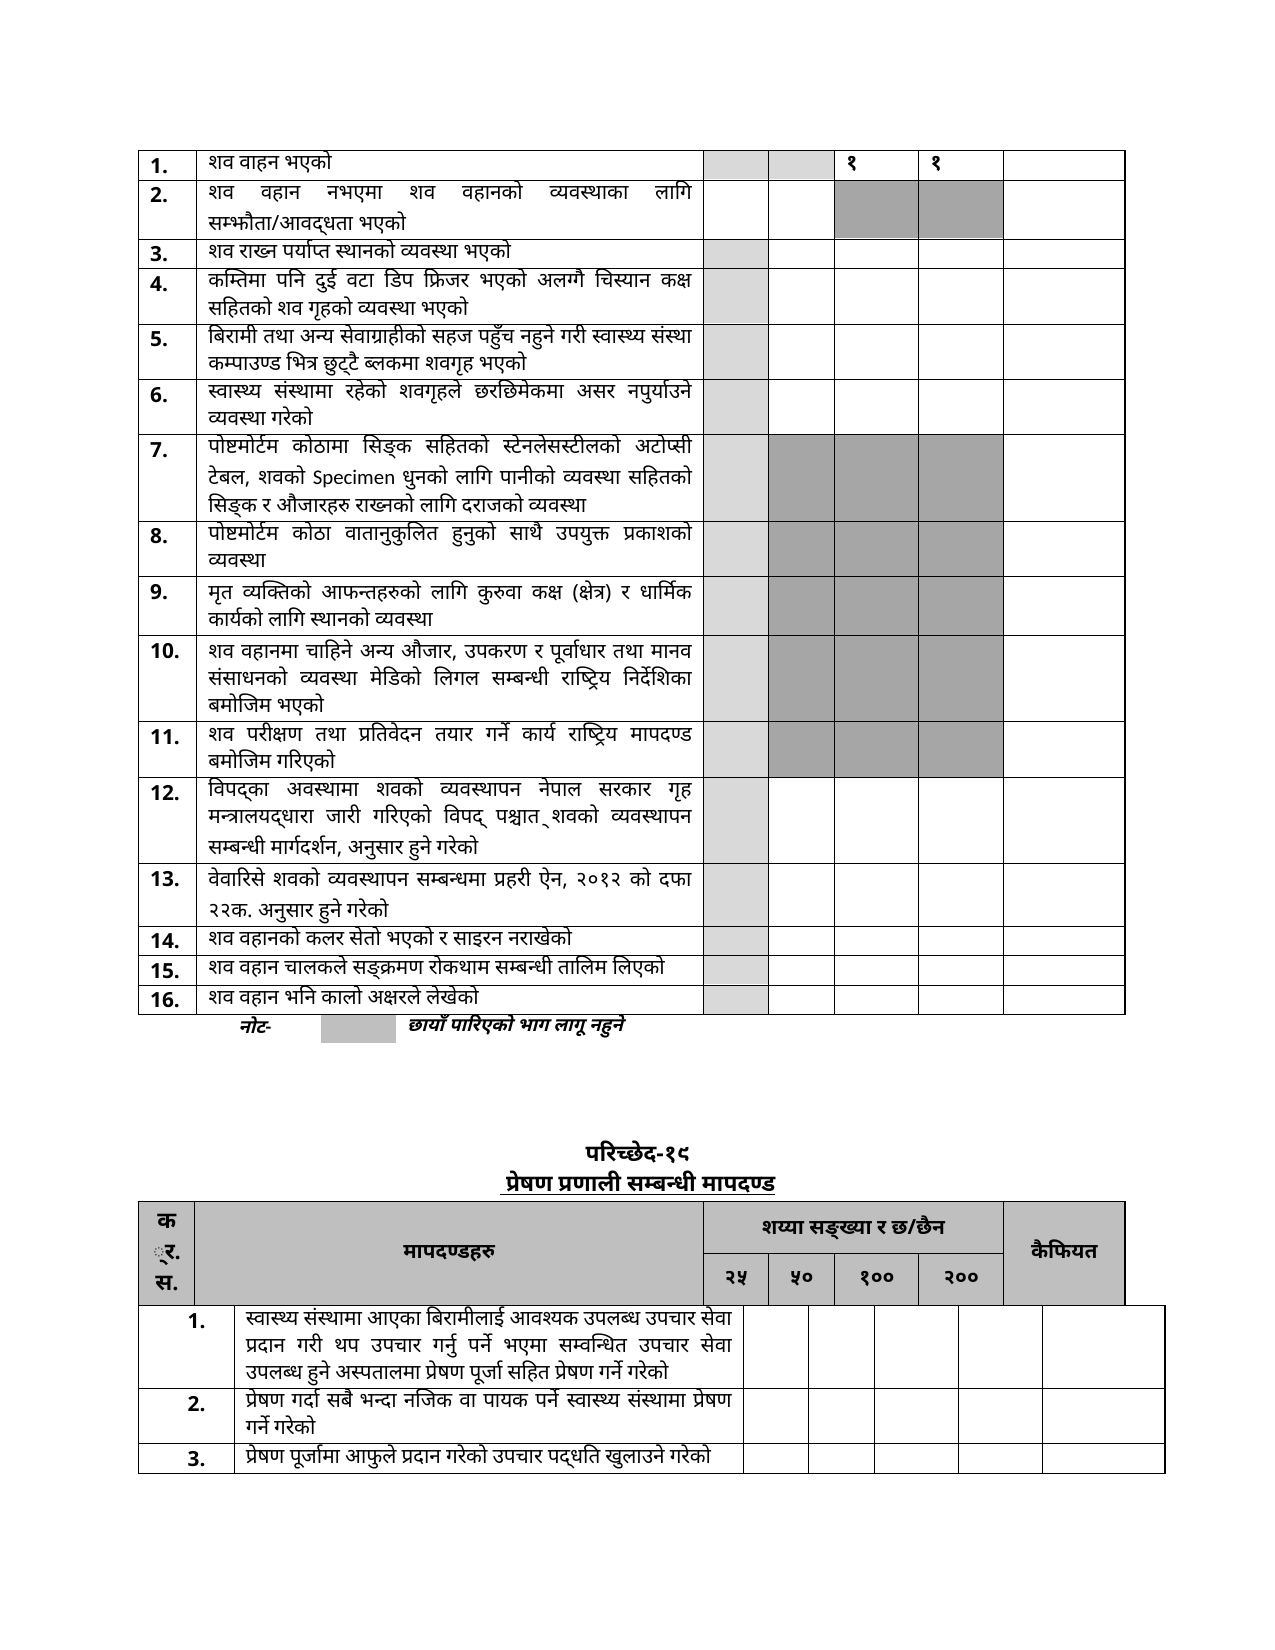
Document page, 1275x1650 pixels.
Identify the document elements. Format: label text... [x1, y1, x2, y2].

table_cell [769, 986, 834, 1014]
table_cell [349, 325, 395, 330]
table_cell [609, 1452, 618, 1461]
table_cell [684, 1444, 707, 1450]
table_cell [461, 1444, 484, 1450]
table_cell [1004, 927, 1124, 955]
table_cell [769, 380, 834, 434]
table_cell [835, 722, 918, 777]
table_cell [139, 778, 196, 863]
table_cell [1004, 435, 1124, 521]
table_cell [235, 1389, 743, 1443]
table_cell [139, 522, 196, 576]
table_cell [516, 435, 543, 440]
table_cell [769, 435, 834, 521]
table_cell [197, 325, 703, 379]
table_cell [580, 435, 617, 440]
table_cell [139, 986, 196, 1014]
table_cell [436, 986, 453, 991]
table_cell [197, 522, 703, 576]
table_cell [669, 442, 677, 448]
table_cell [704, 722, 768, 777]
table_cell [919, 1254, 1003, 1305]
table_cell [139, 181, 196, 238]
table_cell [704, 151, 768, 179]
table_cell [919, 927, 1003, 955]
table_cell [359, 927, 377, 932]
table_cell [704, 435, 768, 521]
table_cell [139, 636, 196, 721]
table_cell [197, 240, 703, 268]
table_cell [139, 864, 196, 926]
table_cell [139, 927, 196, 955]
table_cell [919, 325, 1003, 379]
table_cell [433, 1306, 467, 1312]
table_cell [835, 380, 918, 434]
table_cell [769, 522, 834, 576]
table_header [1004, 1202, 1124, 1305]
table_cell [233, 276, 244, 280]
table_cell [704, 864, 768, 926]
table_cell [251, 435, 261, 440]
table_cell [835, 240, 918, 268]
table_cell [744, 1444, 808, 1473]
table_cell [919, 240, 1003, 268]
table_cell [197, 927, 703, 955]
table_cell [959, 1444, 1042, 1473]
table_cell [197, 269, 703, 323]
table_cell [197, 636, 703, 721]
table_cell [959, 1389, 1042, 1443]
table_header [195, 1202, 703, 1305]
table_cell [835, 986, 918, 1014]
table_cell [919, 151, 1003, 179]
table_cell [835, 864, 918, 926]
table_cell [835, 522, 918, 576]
text प्रेषण प्रणाली सम्बन्धी मापदण्ड [150, 1171, 1125, 1201]
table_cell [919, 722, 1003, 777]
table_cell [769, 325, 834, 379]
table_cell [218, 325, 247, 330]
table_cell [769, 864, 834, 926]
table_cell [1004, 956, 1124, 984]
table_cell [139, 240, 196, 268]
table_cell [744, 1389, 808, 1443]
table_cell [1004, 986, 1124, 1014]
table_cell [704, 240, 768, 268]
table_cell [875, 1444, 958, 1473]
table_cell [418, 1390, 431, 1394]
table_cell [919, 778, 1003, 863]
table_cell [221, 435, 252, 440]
text परिच्छेद-१९ [150, 1137, 1125, 1171]
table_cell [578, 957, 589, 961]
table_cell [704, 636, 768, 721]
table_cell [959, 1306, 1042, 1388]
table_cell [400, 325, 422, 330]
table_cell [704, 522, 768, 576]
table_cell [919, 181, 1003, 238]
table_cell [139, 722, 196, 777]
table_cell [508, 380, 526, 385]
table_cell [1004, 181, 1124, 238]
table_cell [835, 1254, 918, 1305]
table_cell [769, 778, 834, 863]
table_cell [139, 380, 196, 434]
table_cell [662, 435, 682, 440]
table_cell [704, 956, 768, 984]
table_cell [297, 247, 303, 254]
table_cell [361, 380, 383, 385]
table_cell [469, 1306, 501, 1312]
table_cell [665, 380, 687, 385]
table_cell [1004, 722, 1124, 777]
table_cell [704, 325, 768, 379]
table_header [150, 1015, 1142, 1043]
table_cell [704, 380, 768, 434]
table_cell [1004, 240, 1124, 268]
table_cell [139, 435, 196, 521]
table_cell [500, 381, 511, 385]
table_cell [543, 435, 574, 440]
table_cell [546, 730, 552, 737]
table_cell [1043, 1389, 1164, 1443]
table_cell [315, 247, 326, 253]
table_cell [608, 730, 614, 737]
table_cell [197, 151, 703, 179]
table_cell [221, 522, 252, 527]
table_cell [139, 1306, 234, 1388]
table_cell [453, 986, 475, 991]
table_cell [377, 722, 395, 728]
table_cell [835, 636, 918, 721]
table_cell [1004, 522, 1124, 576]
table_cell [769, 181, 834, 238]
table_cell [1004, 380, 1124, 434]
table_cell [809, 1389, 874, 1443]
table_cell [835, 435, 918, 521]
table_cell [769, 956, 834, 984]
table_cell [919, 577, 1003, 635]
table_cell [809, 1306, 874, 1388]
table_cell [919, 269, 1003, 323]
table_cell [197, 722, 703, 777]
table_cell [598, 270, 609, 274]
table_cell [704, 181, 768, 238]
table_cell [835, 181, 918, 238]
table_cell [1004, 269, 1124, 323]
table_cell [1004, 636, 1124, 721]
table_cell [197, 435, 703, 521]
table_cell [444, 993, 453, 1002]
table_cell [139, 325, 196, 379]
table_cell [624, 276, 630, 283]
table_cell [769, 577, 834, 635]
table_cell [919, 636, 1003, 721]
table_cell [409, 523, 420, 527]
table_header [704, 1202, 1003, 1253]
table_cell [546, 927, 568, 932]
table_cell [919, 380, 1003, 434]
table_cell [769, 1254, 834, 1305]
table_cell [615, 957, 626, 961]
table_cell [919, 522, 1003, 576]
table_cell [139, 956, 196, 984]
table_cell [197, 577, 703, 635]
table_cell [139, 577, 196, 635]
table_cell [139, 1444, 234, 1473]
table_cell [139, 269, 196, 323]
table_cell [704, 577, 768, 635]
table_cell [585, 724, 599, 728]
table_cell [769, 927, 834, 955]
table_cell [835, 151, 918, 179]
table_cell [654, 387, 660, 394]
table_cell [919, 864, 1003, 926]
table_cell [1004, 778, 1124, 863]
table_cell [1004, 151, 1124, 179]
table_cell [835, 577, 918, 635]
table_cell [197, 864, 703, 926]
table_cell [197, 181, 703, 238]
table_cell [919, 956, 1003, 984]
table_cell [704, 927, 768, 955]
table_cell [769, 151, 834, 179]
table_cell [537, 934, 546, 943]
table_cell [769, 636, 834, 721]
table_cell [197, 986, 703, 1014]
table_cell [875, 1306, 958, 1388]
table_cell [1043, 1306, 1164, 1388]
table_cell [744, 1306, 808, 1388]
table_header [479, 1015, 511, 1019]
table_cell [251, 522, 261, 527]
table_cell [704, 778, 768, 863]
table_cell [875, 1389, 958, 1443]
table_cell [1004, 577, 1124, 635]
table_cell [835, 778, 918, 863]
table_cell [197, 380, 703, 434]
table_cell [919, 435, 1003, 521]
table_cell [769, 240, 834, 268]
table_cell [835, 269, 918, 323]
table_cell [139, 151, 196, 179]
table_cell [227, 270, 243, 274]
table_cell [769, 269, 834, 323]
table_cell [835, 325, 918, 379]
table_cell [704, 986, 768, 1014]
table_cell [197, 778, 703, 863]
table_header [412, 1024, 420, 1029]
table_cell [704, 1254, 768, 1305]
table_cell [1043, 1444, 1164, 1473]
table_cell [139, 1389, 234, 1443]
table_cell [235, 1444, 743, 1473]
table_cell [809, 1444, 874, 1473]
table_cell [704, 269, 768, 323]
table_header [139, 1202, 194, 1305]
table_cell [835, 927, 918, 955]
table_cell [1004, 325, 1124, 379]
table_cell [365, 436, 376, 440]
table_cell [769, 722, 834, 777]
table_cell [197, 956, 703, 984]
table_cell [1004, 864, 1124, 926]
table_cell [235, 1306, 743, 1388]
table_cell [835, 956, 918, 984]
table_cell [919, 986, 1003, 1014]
